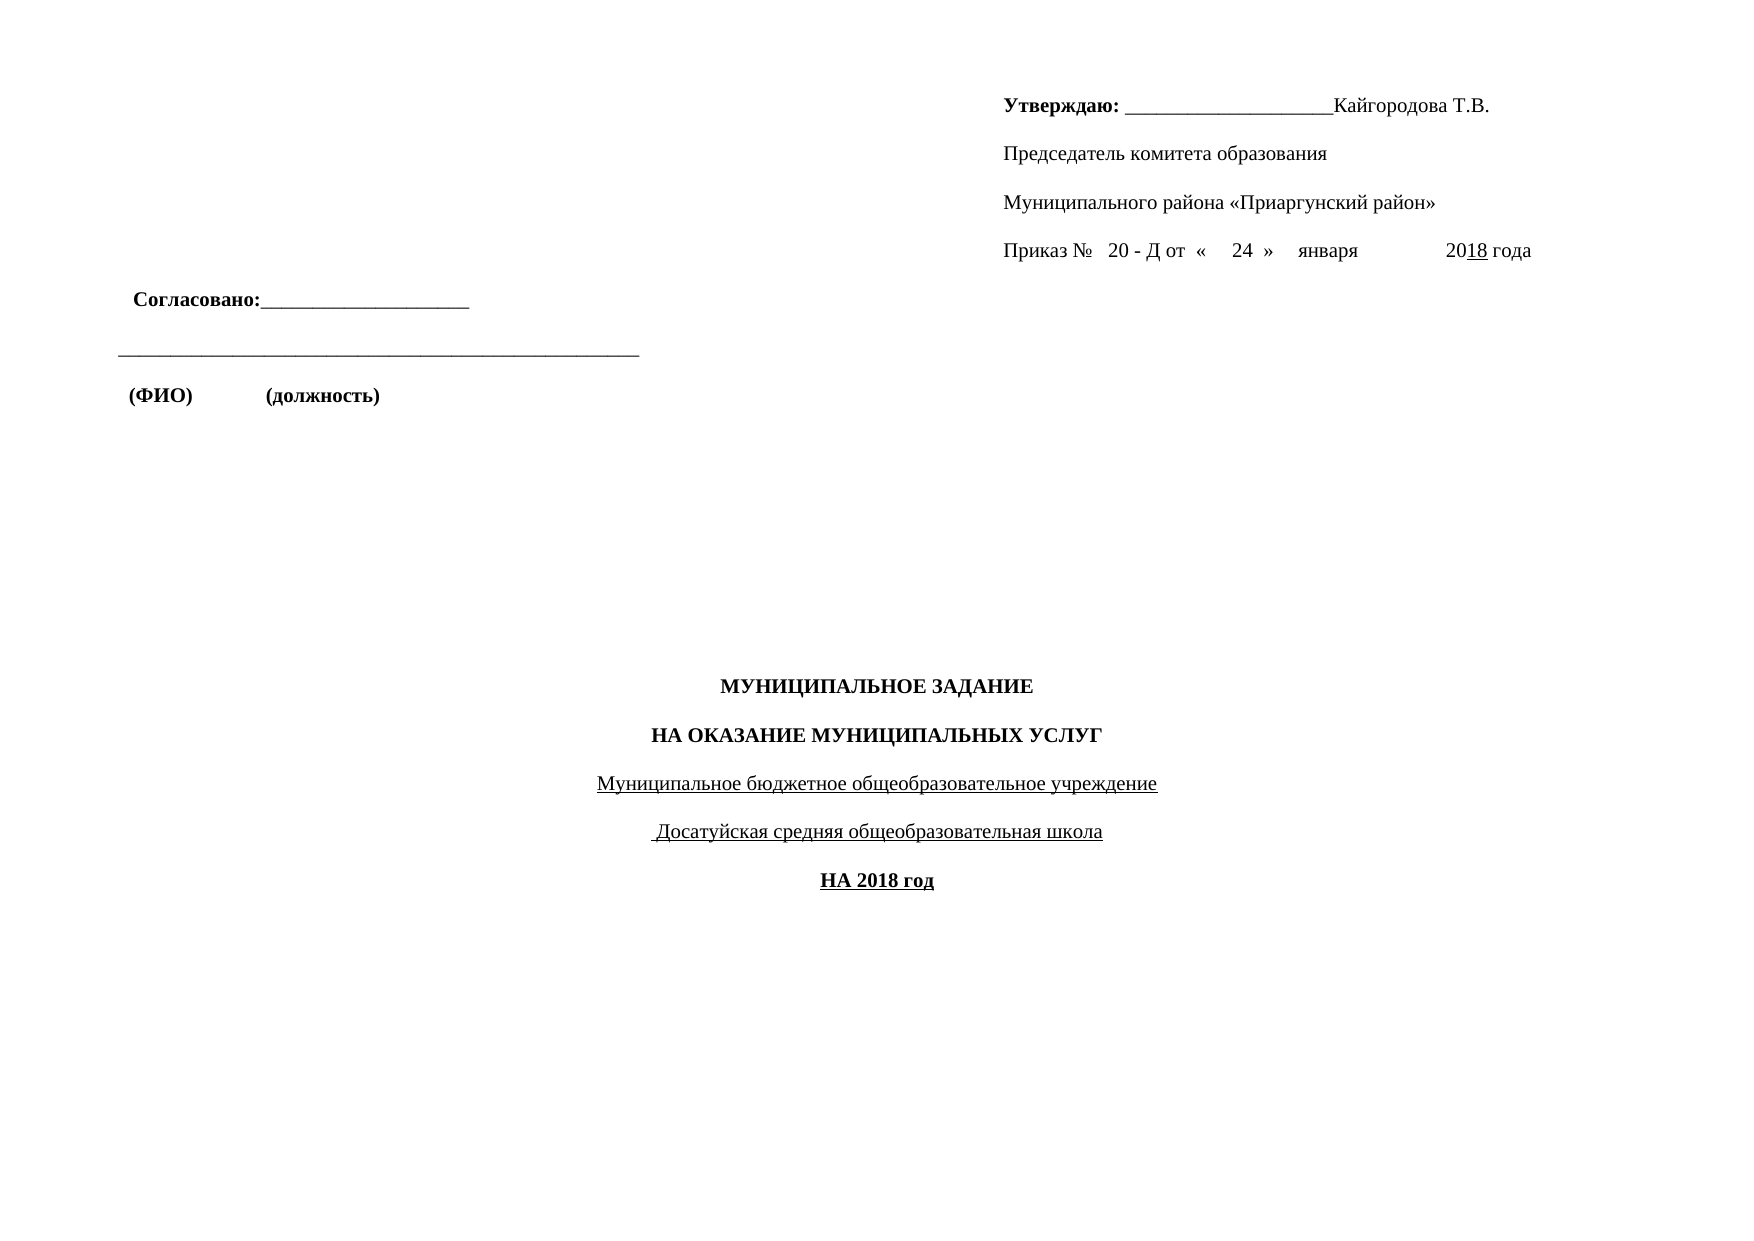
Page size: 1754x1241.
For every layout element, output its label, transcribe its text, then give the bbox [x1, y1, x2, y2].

text (ФИО) (должность) [118, 383, 1636, 407]
text Досатуйская средняя общеобразовательная школа [118, 819, 1636, 843]
text Утверждаю: ____________________Кайгородова Т.В. [929, 93, 1636, 117]
text Муниципальное бюджетное общеобразовательное учреждение [118, 771, 1636, 795]
text Приказ № 20 - Д от « 24 » января 2018 года [929, 238, 1636, 262]
text __________________________________________________ [118, 335, 1636, 359]
text Муниципального района «Приаргунский район» [929, 190, 1636, 214]
text МУНИЦИПАЛЬНОЕ ЗАДАНИЕ [118, 674, 1636, 698]
text Согласовано:____________________ [133, 287, 1636, 311]
text НА ОКАЗАНИЕ МУНИЦИПАЛЬНЫХ УСЛУГ [118, 722, 1636, 747]
text Председатель комитета образования [944, 141, 1636, 165]
text НА 2018 год [118, 868, 1636, 892]
